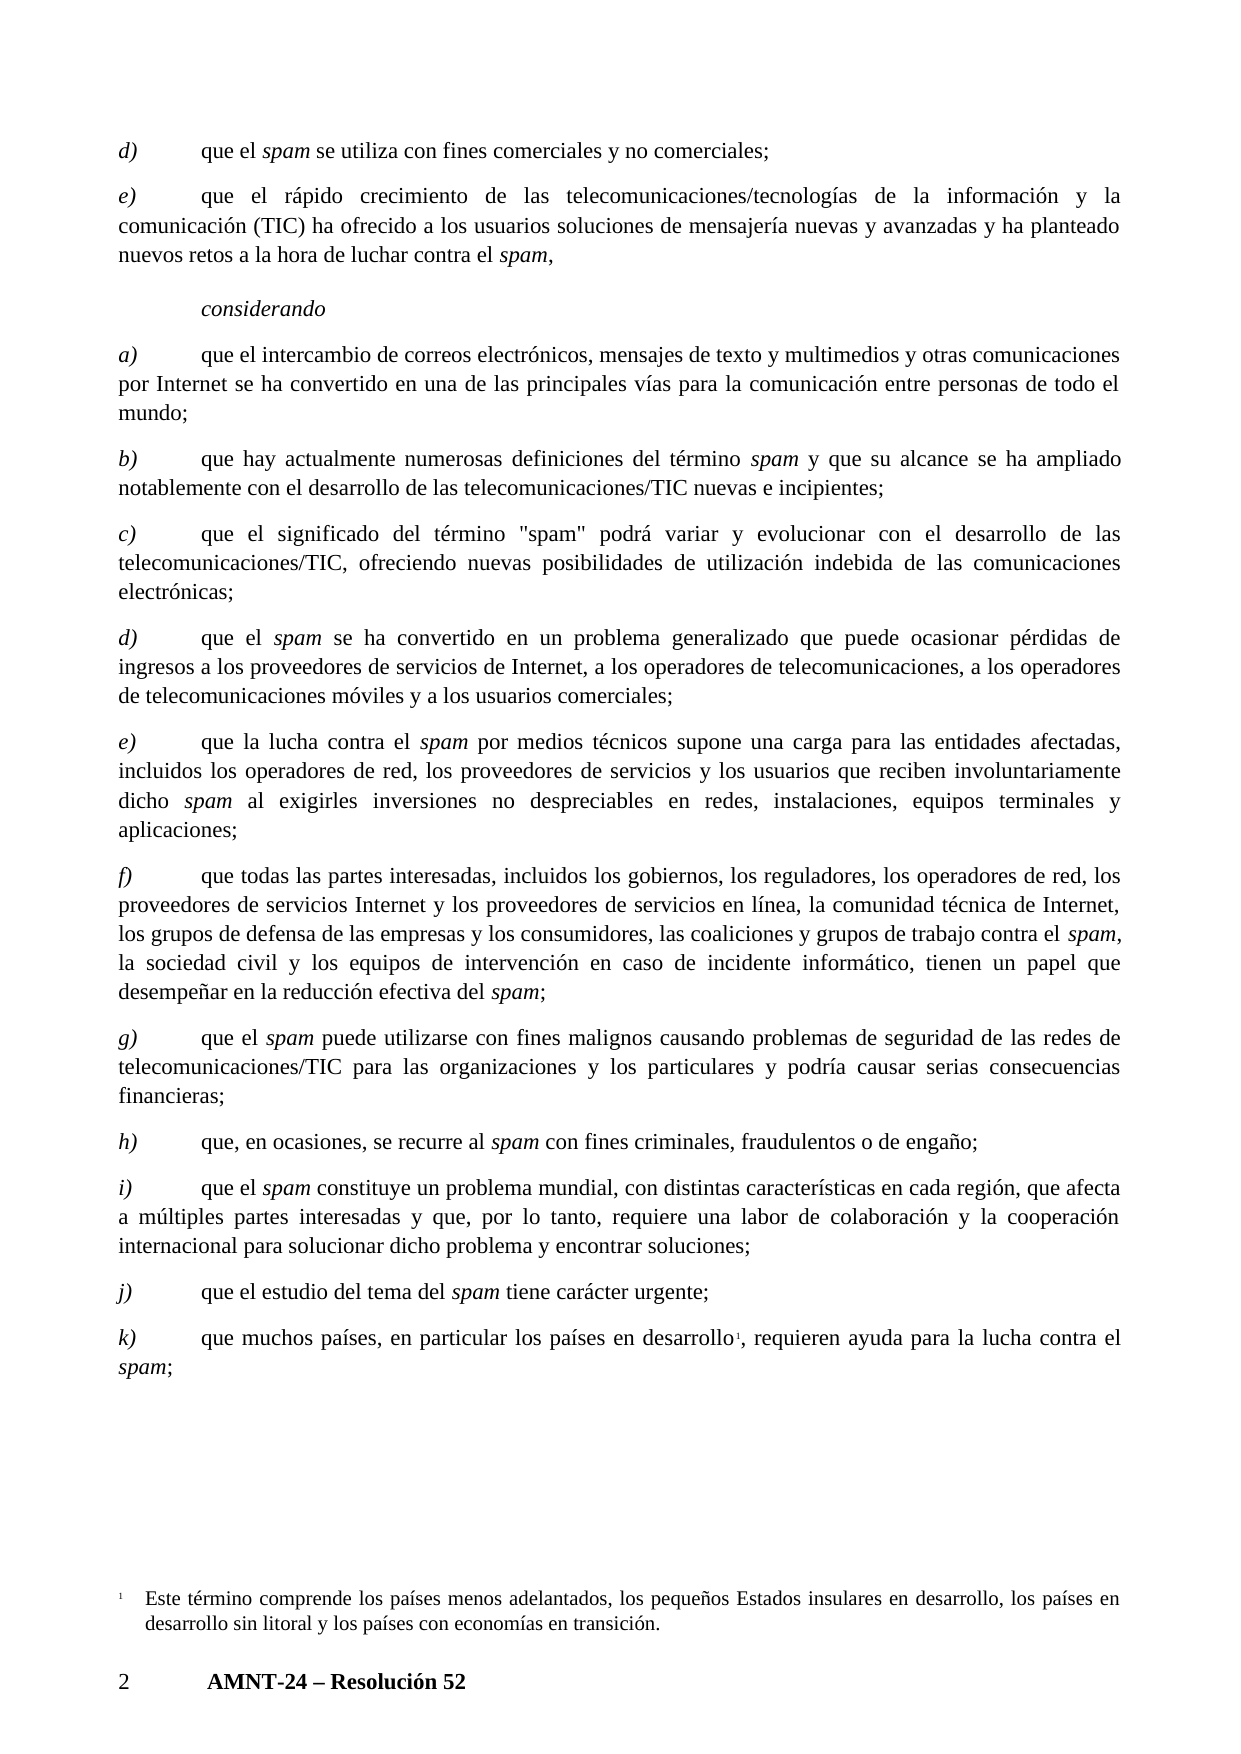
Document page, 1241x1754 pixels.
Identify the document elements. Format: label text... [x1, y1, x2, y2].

text e) que la lucha contra el spam por medios técnicos supone una carga para las entidades afectadas, incluidos los operadores de red, los proveedores de servicios y los usuarios que reciben involuntariamente dicho spam al exigirles inversiones no despreciables en redes, instalaciones, equipos terminales y aplicaciones; [118, 726, 1122, 843]
text c) que el significado del término "spam" podrá variar y evolucionar con el desarrollo de las telecomunicaciones/TIC, ofreciendo nuevas posibilidades de utilización indebida de las comunicaciones electrónicas; [118, 518, 1122, 606]
text j) que el estudio del tema del spam tiene carácter urgente; [118, 1276, 1122, 1306]
text f) que todas las partes interesadas, incluidos los gobiernos, los reguladores, los operadores de red, los proveedores de servicios Internet y los proveedores de servicios en línea, la comunidad técnica de Internet, los grupos de defensa de las empresas y los consumidores, las coaliciones y grupos de trabajo contra el spam, la sociedad civil y los equipos de intervención en caso de incidente informático, tienen un papel que desempeñar en la reducción efectiva del spam; [118, 860, 1122, 1006]
text d) que el spam se utiliza con fines comerciales y no comerciales; [118, 135, 1122, 164]
text considerando [201, 293, 1122, 322]
text i) que el spam constituye un problema mundial, con distintas características en cada región, que afecta a múltiples partes interesadas y que, por lo tanto, requiere una labor de colaboración y la cooperación internacional para solucionar dicho problema y encontrar soluciones; [118, 1172, 1122, 1260]
text e) que el rápido crecimiento de las telecomunicaciones/tecnologías de la información y la comunicación (TIC) ha ofrecido a los usuarios soluciones de mensajería nuevas y avanzadas y ha planteado nuevos retos a la hora de luchar contra el spam, [118, 181, 1122, 268]
text b) que hay actualmente numerosas definiciones del término spam y que su alcance se ha ampliado notablemente con el desarrollo de las telecomunicaciones/TIC nuevas e incipientes; [118, 443, 1122, 501]
text g) que el spam puede utilizarse con fines malignos causando problemas de seguridad de las redes de telecomunicaciones/TIC para las organizaciones y los particulares y podría causar serias consecuencias financieras; [118, 1022, 1122, 1110]
text d) que el spam se ha convertido en un problema generalizado que puede ocasionar pérdidas de ingresos a los proveedores de servicios de Internet, a los operadores de telecomunicaciones, a los operadores de telecomunicaciones móviles y a los usuarios comerciales; [118, 622, 1122, 710]
text h) que, en ocasiones, se recurre al spam con fines criminales, fraudulentos o de engaño; [118, 1126, 1122, 1156]
text k) que muchos países, en particular los países en desarrollo1, requieren ayuda para la lucha contra el spam; [118, 1322, 1122, 1381]
text a) que el intercambio de correos electrónicos, mensajes de texto y multimedios y otras comunicaciones por Internet se ha convertido en una de las principales vías para la comunicación entre personas de todo el mundo; [118, 339, 1122, 426]
